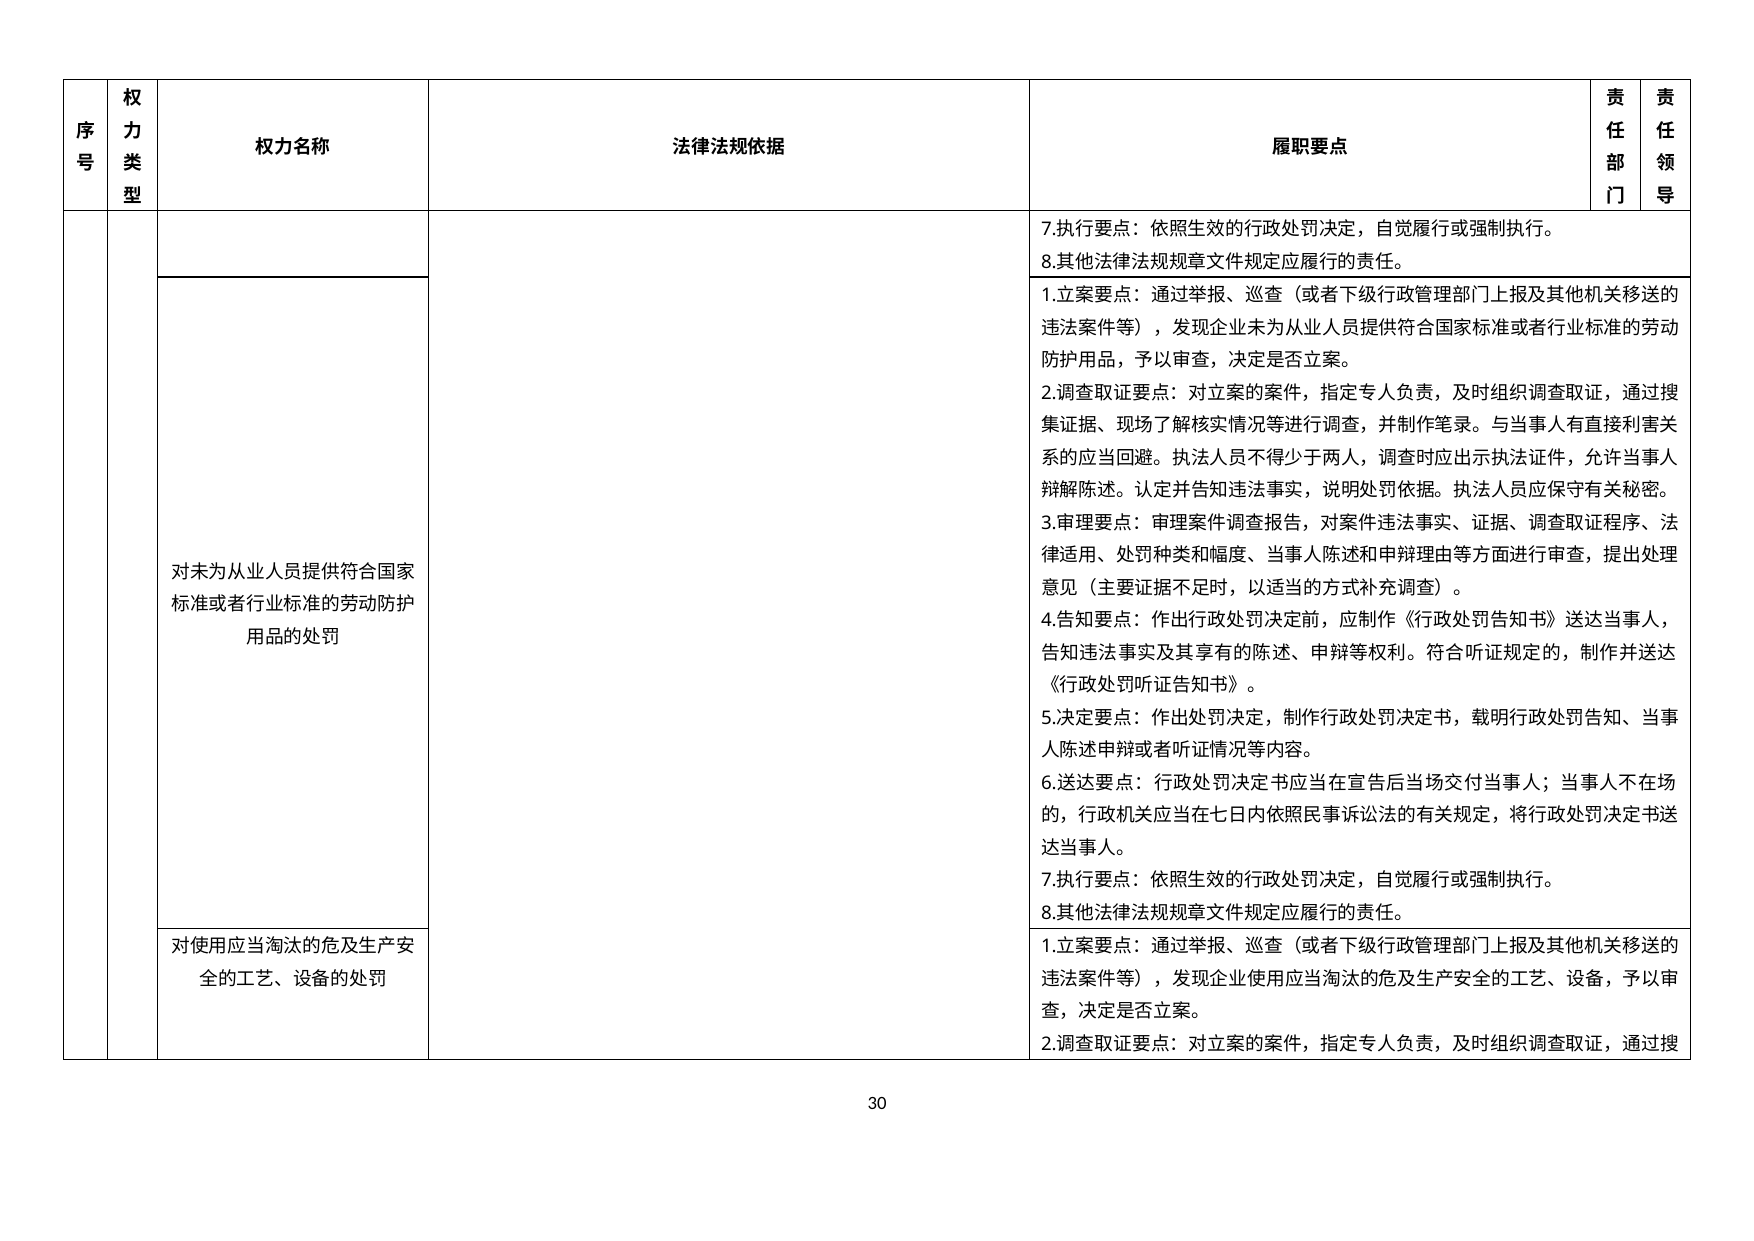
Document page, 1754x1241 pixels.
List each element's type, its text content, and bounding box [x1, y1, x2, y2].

table_header 履职要点 [1030, 80, 1590, 210]
table_header 责任领导 [1641, 80, 1690, 210]
table_cell 对未为从业人员提供符合国家标准或者行业标准的劳动防护用品的处罚 [158, 278, 428, 927]
table_header 法律法规依据 [429, 80, 1029, 210]
table_header 责任部门 [1591, 80, 1640, 210]
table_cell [158, 211, 428, 276]
table_cell 对使用应当淘汰的危及生产安全的工艺、设备的处罚 [158, 929, 428, 1058]
table_header 序号 [64, 80, 107, 210]
table_header 权力名称 [158, 80, 428, 210]
table_cell 1.立案要点：通过举报、巡查（或者下级行政管理部门上报及其他机关移送的违法案件等），发现企业未为从业人员提供符合国家标准或者行业标准的劳动防护用品，予以审查，决定是否立案。 2.调查取证要点：对立案的案件，指定专人负责，及时组织调查取证，通过搜集证据、现场了解核实情况等进行调查，并制作笔录。与当事人有直接利害关系的应当回避。执法人员不得少于两人，调查时应出示执法证件，允许当事人辩解陈述。认定并告知违法事实，说明处罚依据。执法人员应保守有关秘密。 3.审理要点：审理案件调查报告，对案件违法事实、证据、调查取证程序、法律适用、处罚种类和幅度、当事人陈述和申辩理由等方面进行审查，提出处理意见（主要证据不足时，以适当的方式补充调查）。 4.告知要点：作出行政处罚决定前，应制作《行政处罚告知书》送达当事人，告知违法事实及其享有的陈述、申辩等权利。符合听证规定的，制作并送达《行政处罚听证告知书》。 5.决定要点：作出处罚决定，制作行政处罚决定书，载明行政处罚告知、当事人陈述申辩或者听证情况等内容。 6.送达要点：行政处罚决定书应当在宣告后当场交付当事人；当事人不在场的，行政机关应当在七日内依照民事诉讼法的有关规定，将行政处罚决定书送达当事人。 7.执行要点：依照生效的行政处罚决定，自觉履行或强制执行。 8.其他法律法规规章文件规定应履行的责任。 [1030, 278, 1690, 927]
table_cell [1030, 929, 1690, 1058]
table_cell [1030, 211, 1690, 276]
table_header 权力类型 [108, 80, 157, 210]
